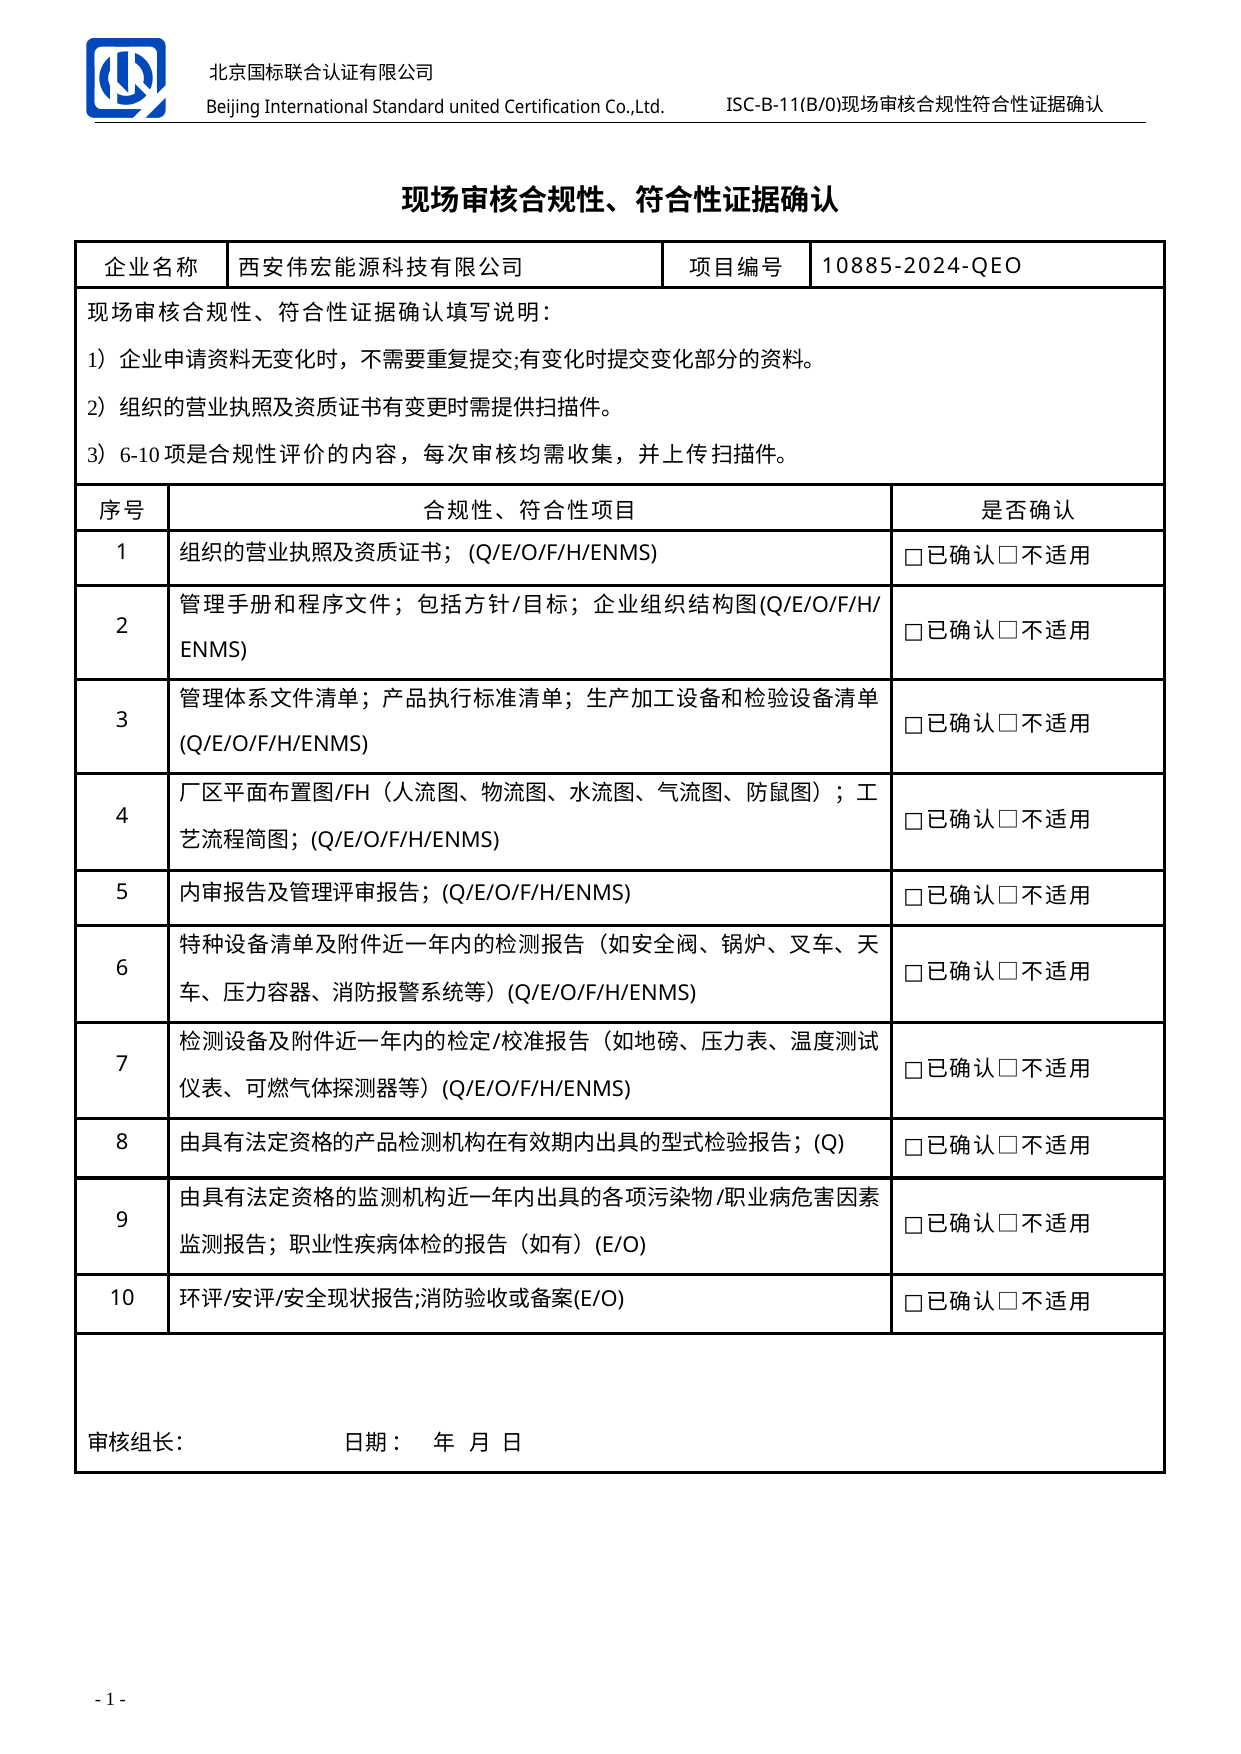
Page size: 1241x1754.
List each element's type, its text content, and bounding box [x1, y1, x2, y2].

table_cell 管理体系文件清单；产品执行标准清单；生产加工设备和检验设备清单(Q/E/O/F/H/ENMS) [170, 681, 890, 772]
table_cell 内审报告及管理评审报告；(Q/E/O/F/H/ENMS) [170, 872, 890, 924]
table_cell 由具有法定资格的产品检测机构在有效期内出具的型式检验报告；(Q) [170, 1120, 890, 1176]
picture [86, 38, 166, 118]
table_cell 检测设备及附件近一年内的检定/校准报告（如地磅、压力表、温度测试仪表、可燃气体探测器等）(Q/E/O/F/H/ENMS) [170, 1024, 890, 1117]
table_header 10885-2024-QEO [812, 243, 1163, 286]
table_cell □已确认□不适用 [893, 775, 1163, 868]
table_cell 由具有法定资格的监测机构近一年内出具的各项污染物/职业病危害因素监测报告；职业性疾病体检的报告（如有）(E/O) [170, 1180, 890, 1273]
text 现场审核合规性、符合性证据确认 [94, 177, 1146, 219]
table_cell 10 [77, 1276, 167, 1332]
table_cell □已确认□不适用 [893, 1276, 1163, 1332]
table_cell 特种设备清单及附件近一年内的检测报告（如安全阀、锅炉、叉车、天车、压力容器、消防报警系统等）(Q/E/O/F/H/ENMS) [170, 927, 890, 1021]
table_cell □已确认□不适用 [893, 872, 1163, 924]
table_cell □已确认□不适用 [893, 587, 1163, 678]
table_cell □已确认□不适用 [893, 1120, 1163, 1176]
table_cell □已确认□不适用 [893, 1180, 1163, 1273]
table_cell 9 [77, 1180, 167, 1273]
table_cell □已确认□不适用 [893, 681, 1163, 772]
table_cell □已确认□不适用 [893, 1024, 1163, 1117]
table_header 西安伟宏能源科技有限公司 [229, 243, 661, 286]
table_cell □已确认□不适用 [893, 532, 1163, 584]
table_cell 5 [77, 872, 167, 924]
table_cell 7 [77, 1024, 167, 1117]
table_cell 是否确认 [893, 486, 1163, 529]
table_cell 管理手册和程序文件；包括方针/目标；企业组织结构图(Q/E/O/F/H/ENMS) [170, 587, 890, 678]
table_cell 现场审核合规性、符合性证据确认填写说明： 1）企业申请资料无变化时，不需要重复提交;有变化时提交变化部分的资料。 2）组织的营业执照及资质证书有变更时需提供扫描件。 3）6-10项是合规性评价的内容，每次审核均需收集，并上传扫描件。 [77, 289, 1163, 483]
table_cell 1 [77, 532, 167, 584]
table_cell 组织的营业执照及资质证书； (Q/E/O/F/H/ENMS) [170, 532, 890, 584]
table_cell 2 [77, 587, 167, 678]
table_cell 审核组长： 日期 ： 年 月 日 [77, 1335, 1163, 1471]
table_cell 环评/安评/安全现状报告;消防验收或备案(E/O) [170, 1276, 890, 1332]
table_cell □已确认□不适用 [893, 927, 1163, 1021]
table_cell 8 [77, 1120, 167, 1176]
table_cell 4 [77, 775, 167, 868]
table_cell 厂区平面布置图/FH（人流图、物流图、水流图、气流图、防鼠图）；工艺流程简图；(Q/E/O/F/H/ENMS) [170, 775, 890, 868]
table_header 项目编号 [664, 243, 809, 286]
table_cell 6 [77, 927, 167, 1021]
table_cell 序号 [77, 486, 167, 529]
table_cell 3 [77, 681, 167, 772]
table_header 企业名称 [77, 243, 226, 286]
table_cell 合规性、符合性项目 [170, 486, 890, 529]
